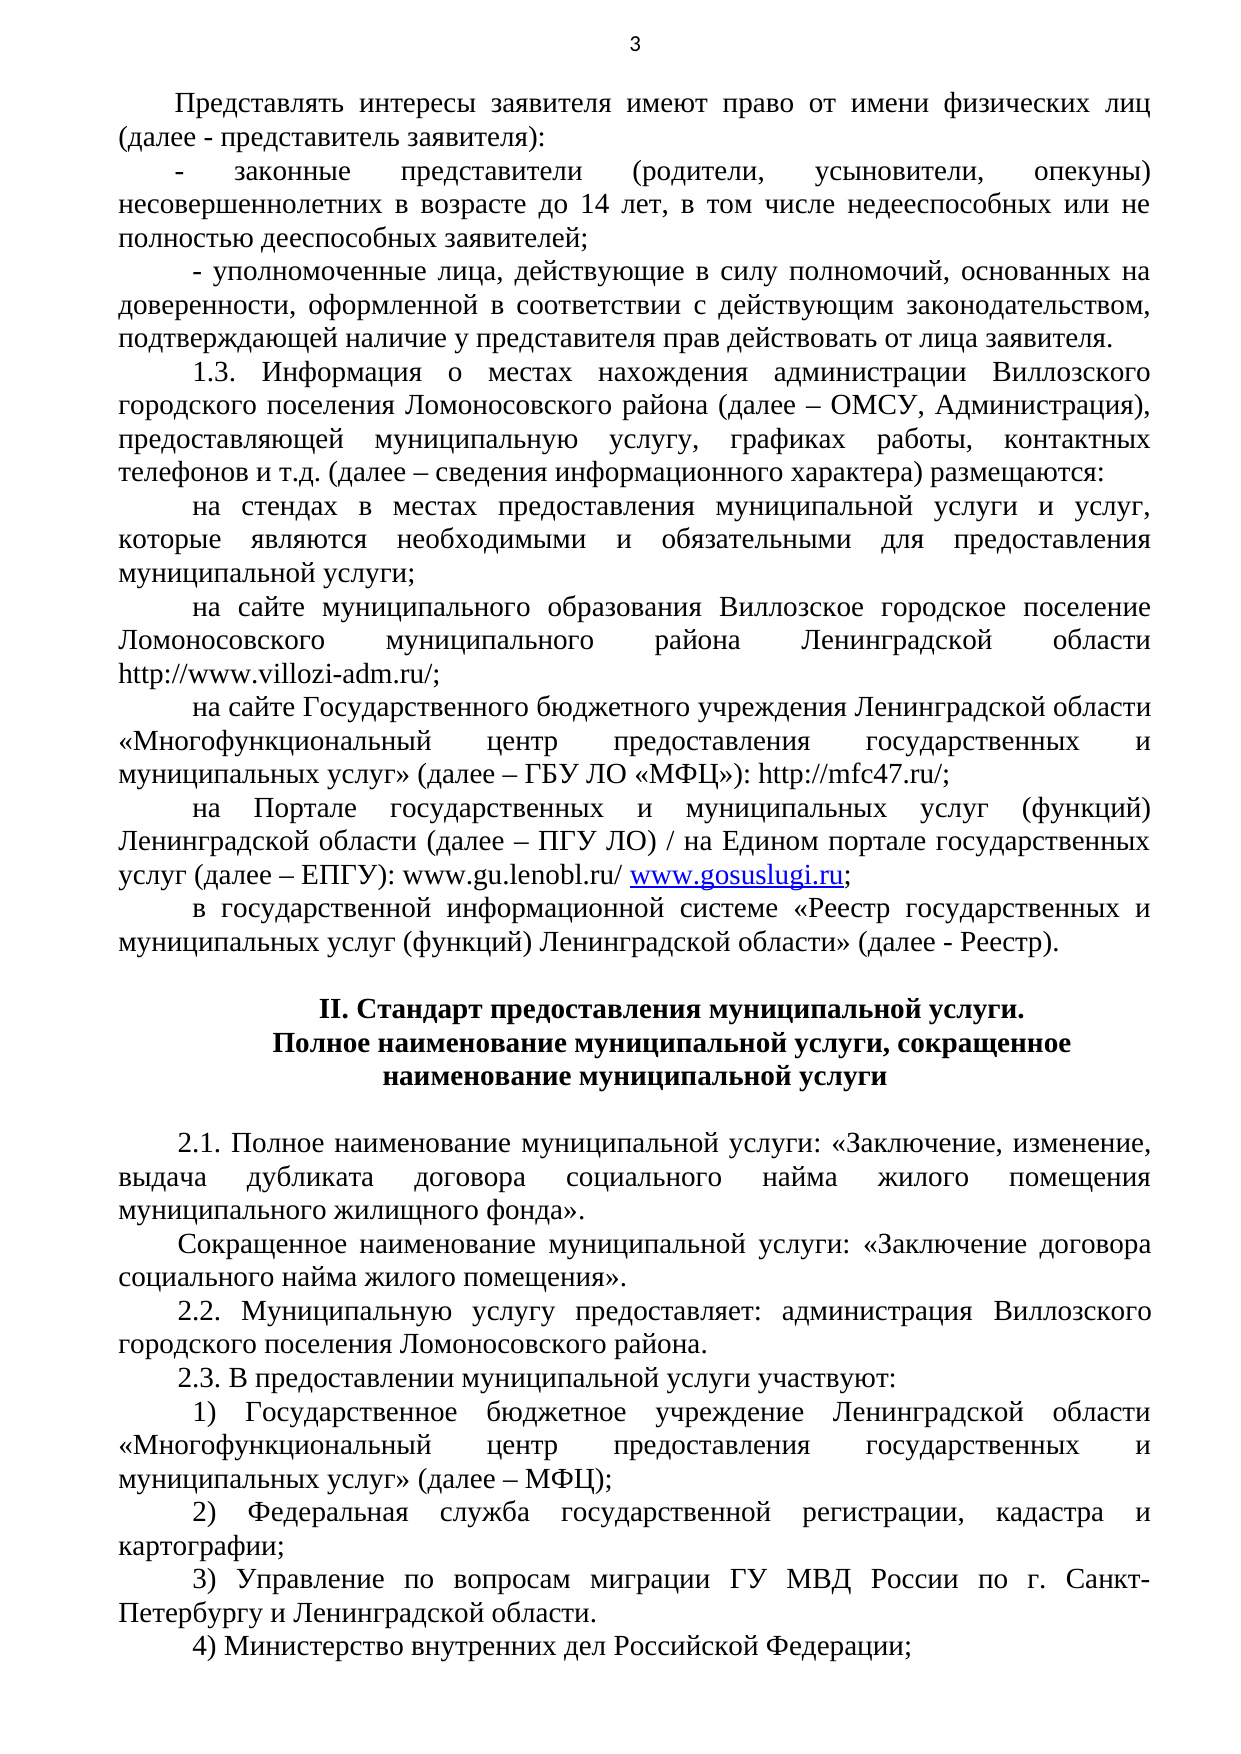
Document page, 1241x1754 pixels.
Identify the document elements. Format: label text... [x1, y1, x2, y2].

text - законные представители (родители, усыновители, опекуны) несовершеннолетних в возрасте до 14 лет, в том числе недееспособных или не полностью дееспособных заявителей; [118, 153, 1152, 253]
text в государственной информационной системе «Реестр государственных и муниципальных услуг (функций) Ленинградской области» (далее - Реестр). [118, 891, 1152, 958]
text - уполномоченные лица, действующие в силу полномочий, основанных на доверенности, оформленной в соответствии с действующим законодательством, подтверждающей наличие у представителя прав действовать от лица заявителя. [118, 253, 1152, 354]
text 3) Управление по вопросам миграции ГУ МВД России по г. Санкт-Петербургу и Ленинградской области. [118, 1561, 1152, 1628]
text 2.3. В предоставлении муниципальной услуги участвуют: [118, 1360, 1152, 1394]
text на сайте Государственного бюджетного учреждения Ленинградской области «Многофункциональный центр предоставления государственных и муниципальных услуг» (далее – ГБУ ЛО «МФЦ»): http://mfc47.ru/; [118, 689, 1152, 790]
text Сокращенное наименование муниципальной услуги: «Заключение договора социального найма жилого помещения». [118, 1226, 1152, 1293]
text на стендах в местах предоставления муниципальной услуги и услуг, которые являются необходимыми и обязательными для предоставления муниципальной услуги; [118, 488, 1152, 589]
text II. Стандарт предоставления муниципальной услуги. [118, 991, 1152, 1025]
text Полное наименование муниципальной услуги, сокращенное наименование муниципальной услуги [118, 1025, 1152, 1092]
text 2) Федеральная служба государственной регистрации, кадастра и картографии; [118, 1494, 1152, 1561]
text на Портале государственных и муниципальных услуг (функций) Ленинградской области (далее – ПГУ ЛО) / на Едином портале государственных услуг (далее – ЕПГУ): www.gu.lenobl.ru/ www.gosuslugi.ru; [118, 790, 1152, 891]
text 1) Государственное бюджетное учреждение Ленинградской области «Многофункциональный центр предоставления государственных и муниципальных услуг» (далее – МФЦ); [118, 1394, 1152, 1494]
text 1.3. Информация о местах нахождения администрации Виллозского городского поселения Ломоносовского района (далее – ОМСУ, Администрация), предоставляющей муниципальную услугу, графиках работы, контактных телефонов и т.д. (далее – сведения информационного характера) размещаются: [118, 354, 1152, 488]
text 2.2. Муниципальную услугу предоставляет: администрация Виллозского городского поселения Ломоносовского района. [118, 1293, 1152, 1360]
text 4) Министерство внутренних дел Российской Федерации; [118, 1628, 1152, 1662]
title 2.1. Полное наименование муниципальной услуги: «Заключение, изменение, выдача дубликата договора социального найма жилого помещения муниципального жилищного фонда». [118, 1125, 1152, 1226]
text Представлять интересы заявителя имеют право от имени физических лиц (далее - представитель заявителя): [118, 86, 1152, 153]
text на сайте муниципального образования Виллозское городское поселение Ломоносовского муниципального района Ленинградской области http://www.villozi-adm.ru/; [118, 589, 1152, 689]
